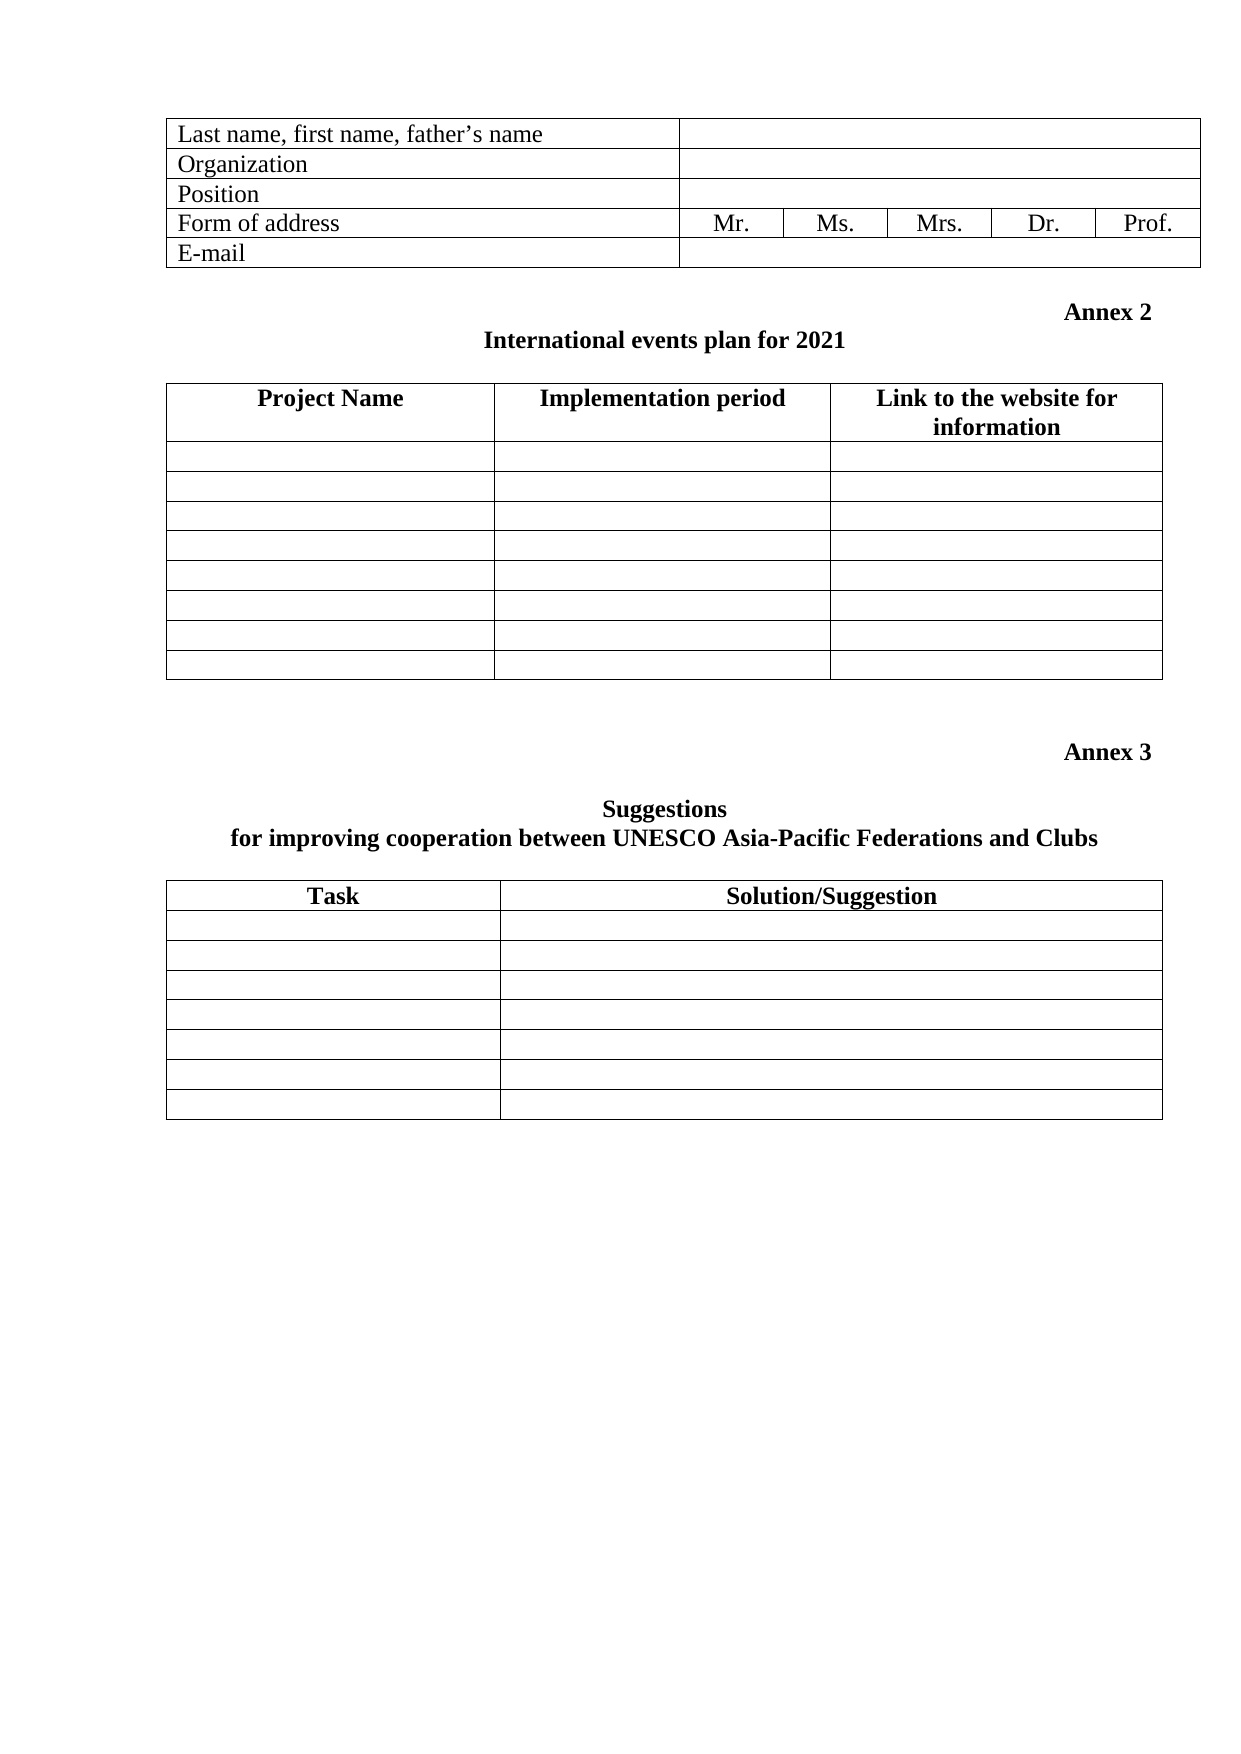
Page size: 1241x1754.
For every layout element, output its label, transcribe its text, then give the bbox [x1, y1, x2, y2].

text for improving cooperation between UNESCO Asia-Pacific Federations and Clubs [177, 823, 1152, 880]
table_header Link to the website for information [831, 384, 1162, 441]
table_cell Organization [167, 149, 679, 178]
text Annex 2 [177, 297, 1152, 326]
table_cell [167, 941, 500, 969]
table_cell Prof. [1096, 209, 1200, 237]
table_cell [495, 472, 830, 501]
table_cell [495, 531, 830, 560]
table_cell Last name, first name, father’s name [167, 119, 679, 148]
text Annex 3 [177, 737, 1152, 766]
table_cell Position [167, 179, 679, 207]
table_cell [167, 971, 500, 999]
table_cell Ms. [784, 209, 887, 237]
table_cell [831, 561, 1162, 590]
table_cell [831, 621, 1162, 649]
table_cell [831, 651, 1162, 679]
table_cell [831, 502, 1162, 530]
table_cell [167, 561, 494, 590]
table_cell [167, 1030, 500, 1059]
table_cell [167, 531, 494, 560]
table_cell [680, 149, 1200, 178]
table_cell [680, 238, 1200, 267]
table_cell [501, 941, 1162, 969]
table_cell [167, 1060, 500, 1089]
table_cell [167, 472, 494, 501]
table_cell [495, 561, 830, 590]
table_cell [501, 1000, 1162, 1029]
table_cell [495, 591, 830, 620]
table_cell E-mail [167, 238, 679, 267]
table_cell [167, 1090, 500, 1118]
table_cell [167, 502, 494, 530]
table_header Project Name [167, 384, 494, 441]
table_cell [167, 591, 494, 620]
table_header Implementation period [495, 384, 830, 441]
table_cell [831, 531, 1162, 560]
table_cell Form of address [167, 209, 679, 237]
table_cell [167, 621, 494, 649]
text Suggestions [177, 794, 1152, 823]
table_cell [167, 911, 500, 940]
table_cell [501, 911, 1162, 940]
table_header Solution/Suggestion [501, 881, 1162, 910]
table_cell [501, 1030, 1162, 1059]
table_cell [167, 1000, 500, 1029]
table_cell Mrs. [888, 209, 991, 237]
table_cell [495, 621, 830, 649]
table_cell [831, 591, 1162, 620]
text International events plan for 2021 [177, 326, 1152, 382]
table_cell [495, 651, 830, 679]
table_cell Mr. [680, 209, 783, 237]
table_cell [831, 472, 1162, 501]
table_cell [495, 442, 830, 471]
table_cell [680, 179, 1200, 207]
table_cell [501, 971, 1162, 999]
table_cell [680, 119, 1200, 148]
table_cell [501, 1090, 1162, 1118]
table_header Task [167, 881, 500, 910]
table_cell [831, 442, 1162, 471]
table_cell Dr. [992, 209, 1095, 237]
table_cell [501, 1060, 1162, 1089]
table_cell [167, 651, 494, 679]
table_cell [495, 502, 830, 530]
table_cell [167, 442, 494, 471]
